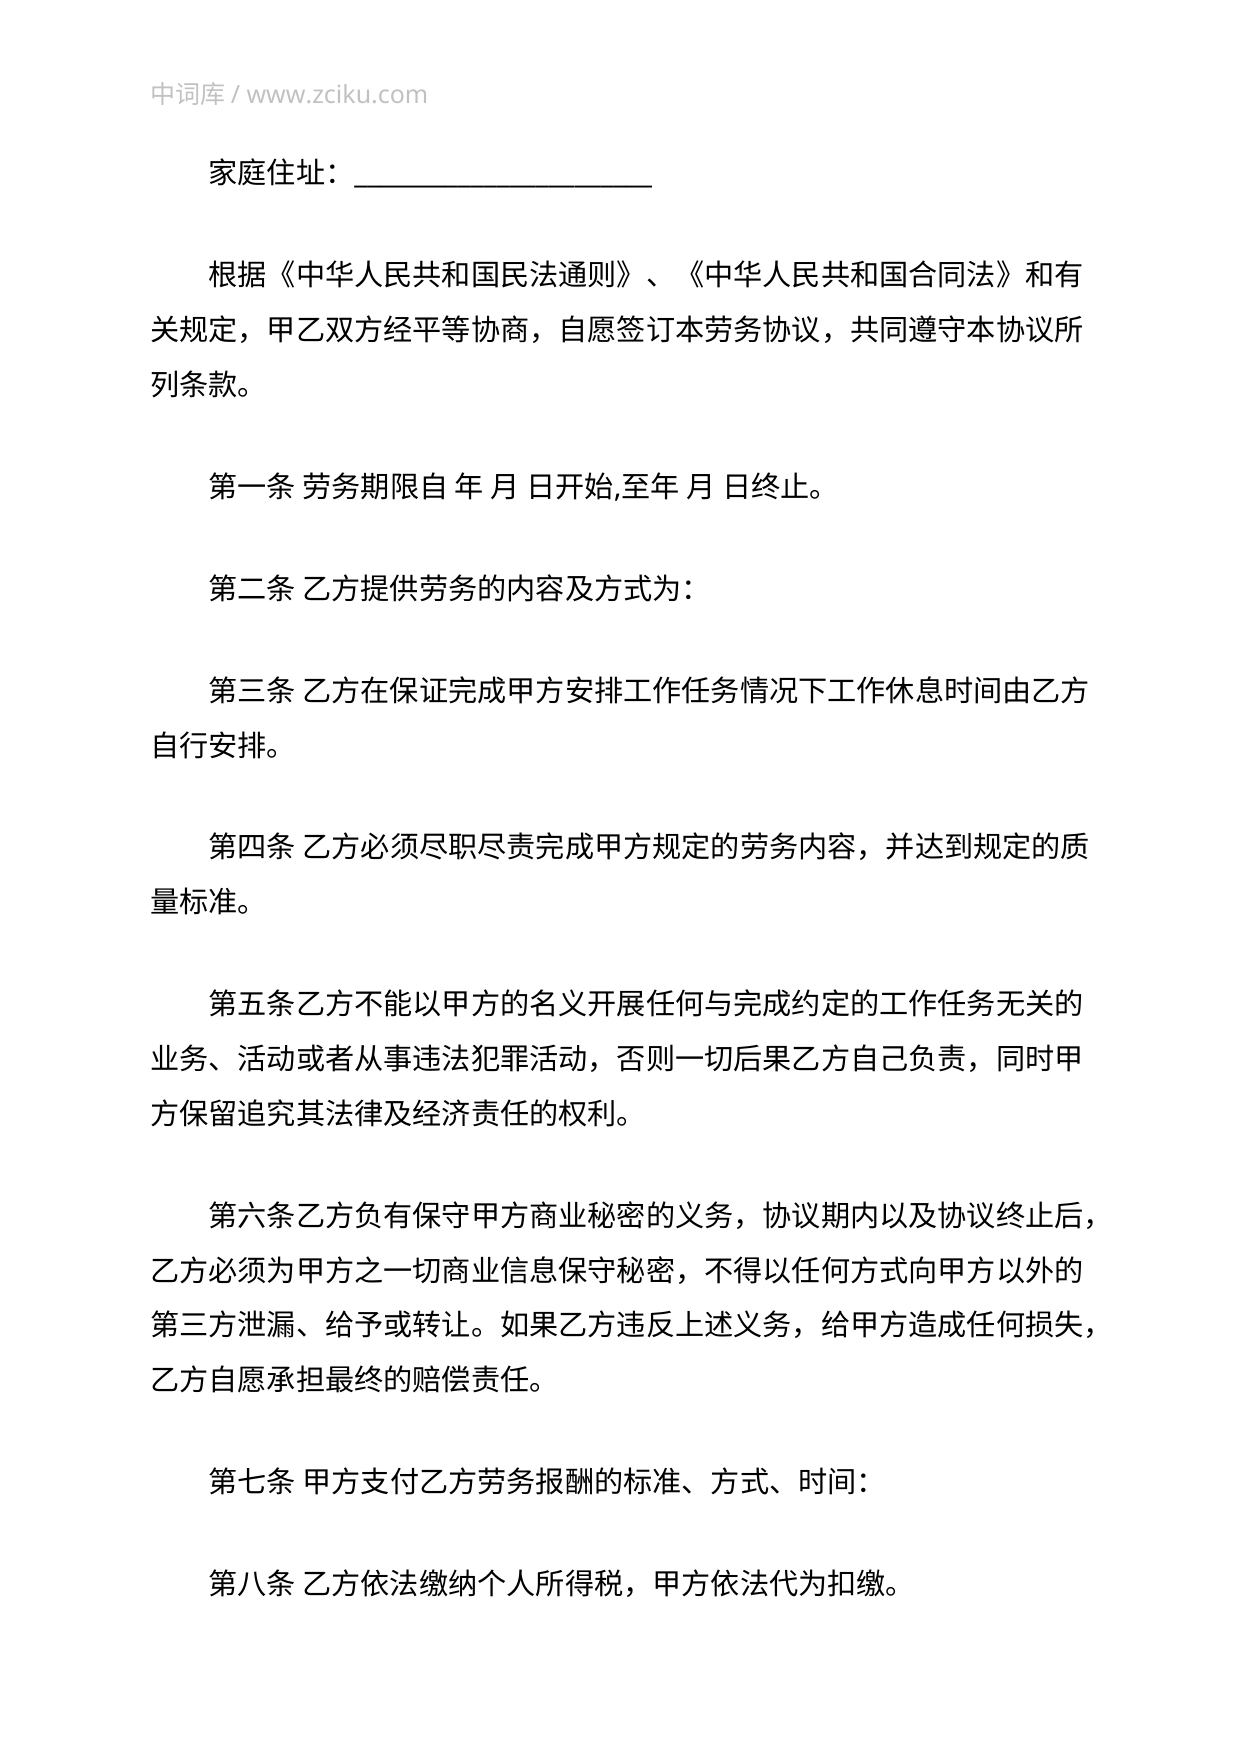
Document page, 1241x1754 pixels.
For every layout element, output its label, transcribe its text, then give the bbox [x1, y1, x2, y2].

text 第七条 甲方支付乙方劳务报酬的标准、方式、时间： [150, 1459, 1090, 1501]
text 第四条 乙方必须尽职尽责完成甲方规定的劳务内容，并达到规定的质量标准。 [150, 824, 1090, 921]
text 第八条 乙方依法缴纳个人所得税，甲方依法代为扣缴。 [150, 1560, 1090, 1603]
text 第六条乙方负有保守甲方商业秘密的义务，协议期内以及协议终止后，乙方必须为甲方之一切商业信息保守秘密，不得以任何方式向甲方以外的第三方泄漏、给予或转让。如果乙方违反上述义务，给甲方造成任何损失，乙方自愿承担最终的赔偿责任。 [150, 1192, 1090, 1399]
text 家庭住址：_______________________ [150, 150, 1090, 192]
text 根据《中华人民共和国民法通则》、《中华人民共和国合同法》和有关规定，甲乙双方经平等协商，自愿签订本劳务协议，共同遵守本协议所列条款。 [150, 252, 1090, 404]
text 第五条乙方不能以甲方的名义开展任何与完成约定的工作任务无关的业务、活动或者从事违法犯罪活动，否则一切后果乙方自己负责，同时甲方保留追究其法律及经济责任的权利。 [150, 981, 1090, 1133]
text 第三条 乙方在保证完成甲方安排工作任务情况下工作休息时间由乙方自行安排。 [150, 667, 1090, 764]
text 第二条 乙方提供劳务的内容及方式为： [150, 566, 1090, 608]
text 第一条 劳务期限自 年 月 日开始,至年 月 日终止。 [150, 463, 1090, 506]
